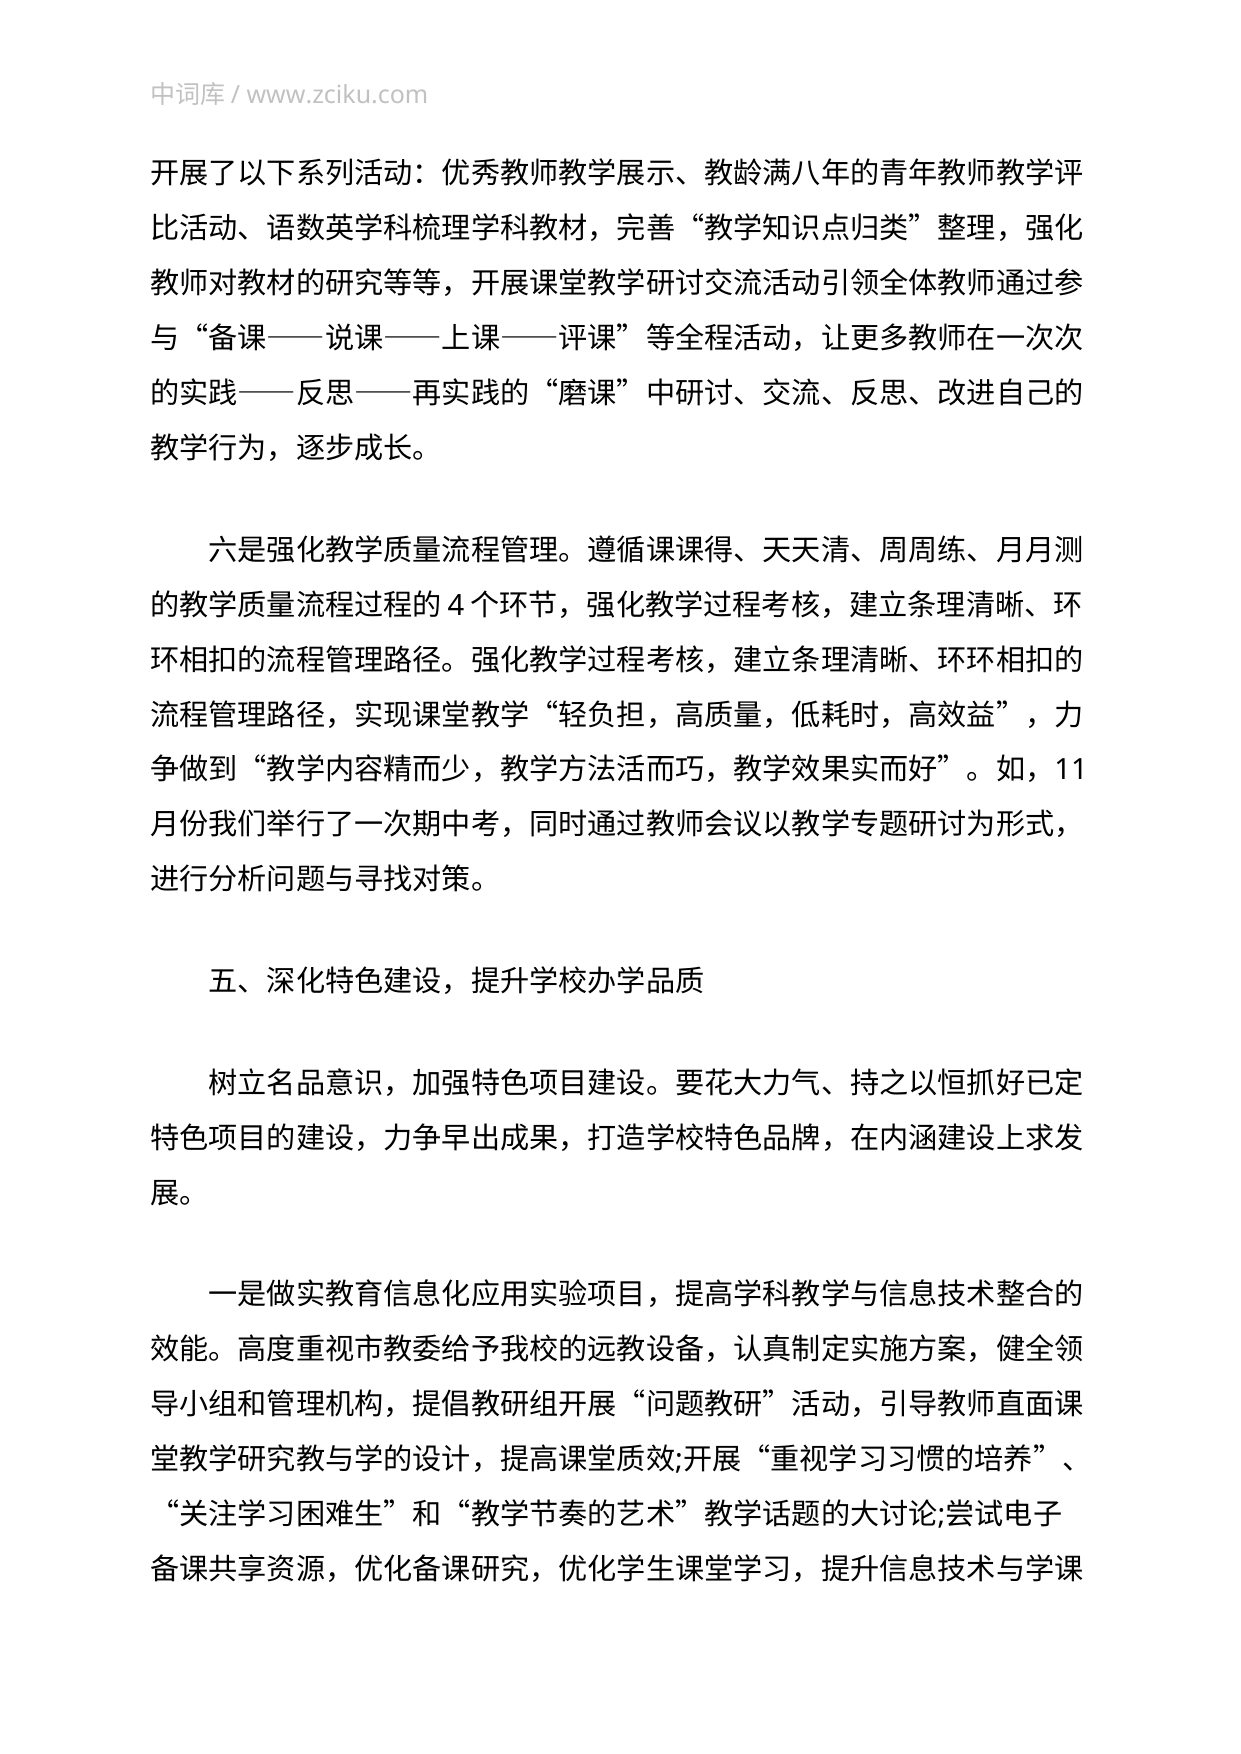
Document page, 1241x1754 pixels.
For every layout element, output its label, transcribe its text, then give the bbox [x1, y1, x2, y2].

text 五、深化特色建设，提升学校办学品质 [150, 958, 1090, 1000]
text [150, 1271, 1090, 1588]
text 六是强化教学质量流程管理。遵循课课得、天天清、周周练、月月测的教学质量流程过程的4个环节，强化教学过程考核，建立条理清晰、环环相扣的流程管理路径。强化教学过程考核，建立条理清晰、环环相扣的流程管理路径，实现课堂教学“轻负担，高质量，低耗时，高效益”，力争做到“教学内容精而少，教学方法活而巧，教学效果实而好”。如，11月份我们举行了一次期中考，同时通过教师会议以教学专题研讨为形式，进行分析问题与寻找对策。 [150, 526, 1090, 898]
text 树立名品意识，加强特色项目建设。要花大力气、持之以恒抓好已定特色项目的建设，力争早出成果，打造学校特色品牌，在内涵建设上求发展。 [150, 1059, 1090, 1211]
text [150, 150, 1090, 467]
